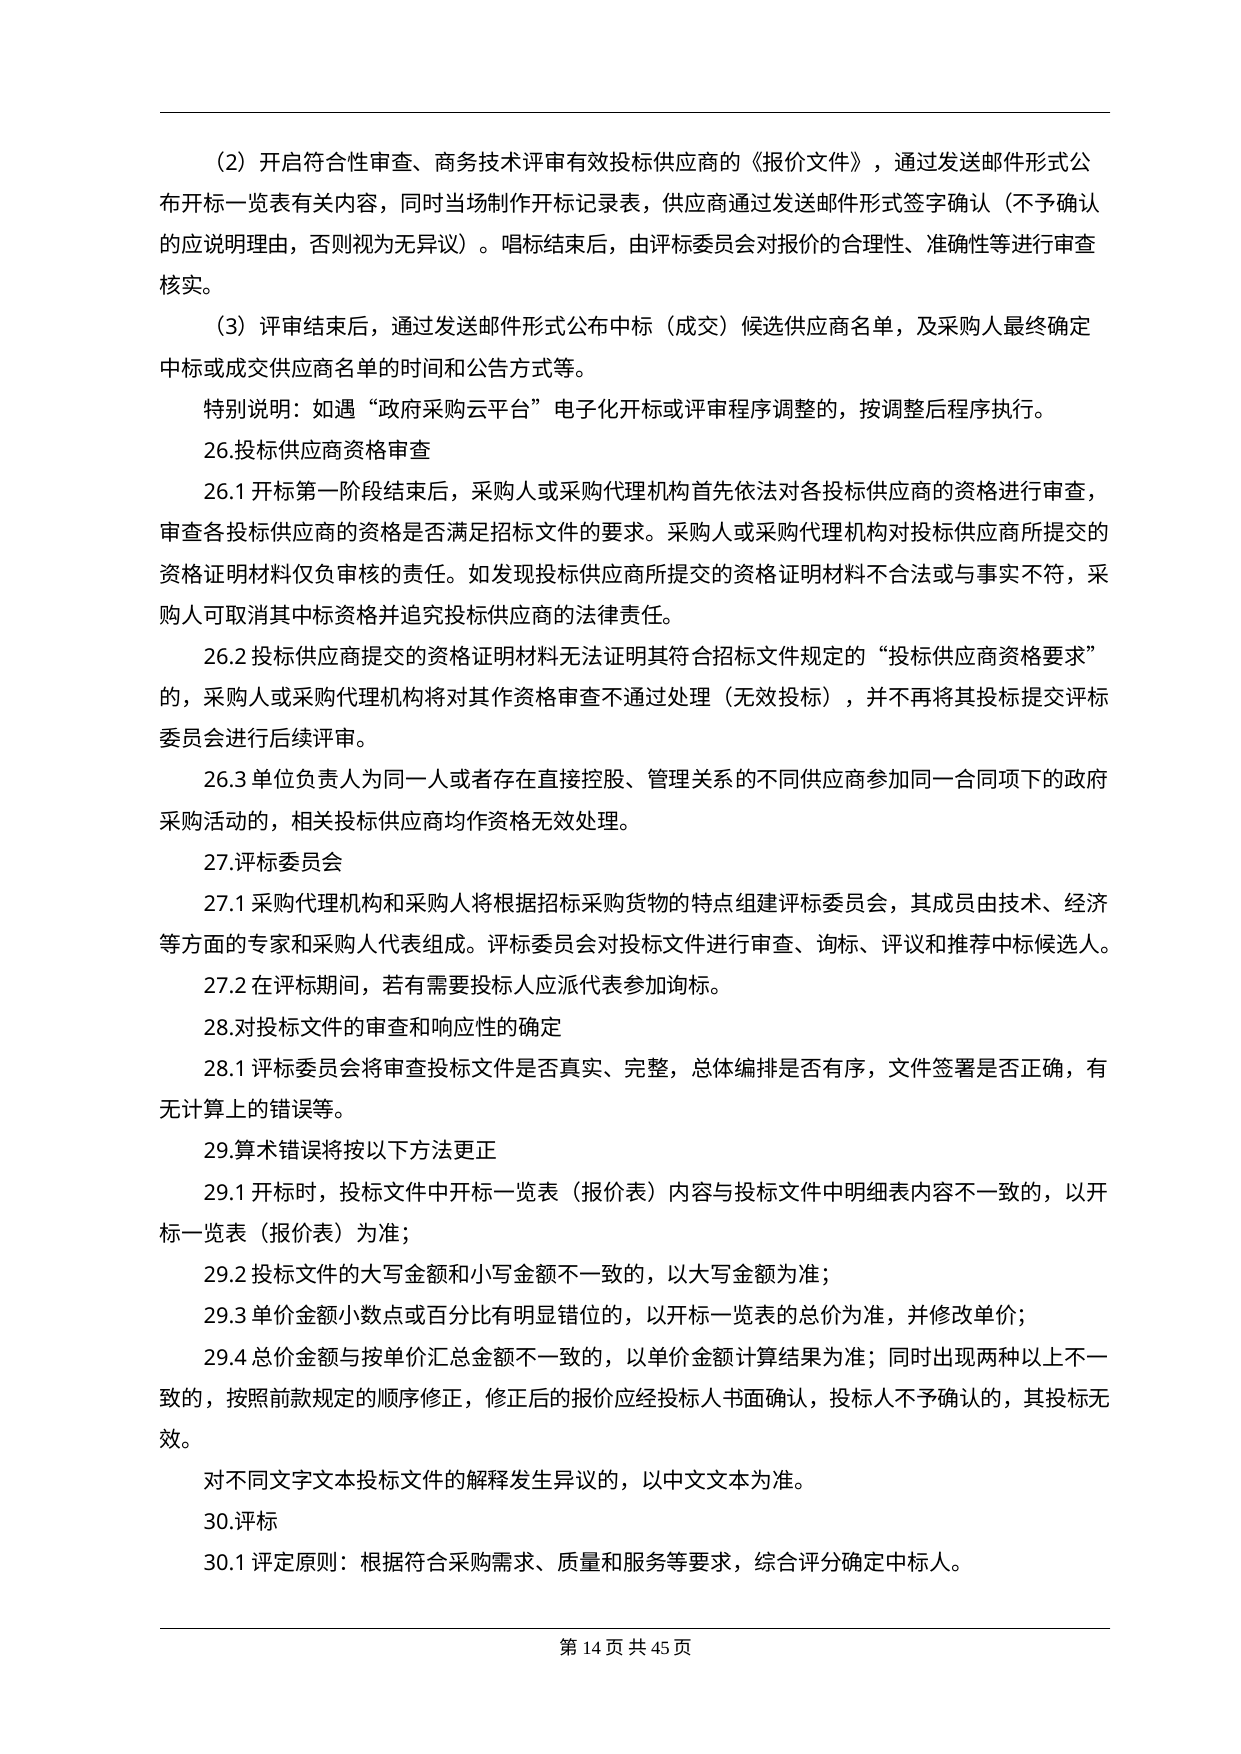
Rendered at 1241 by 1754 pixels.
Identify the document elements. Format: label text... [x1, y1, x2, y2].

text 30.评标 [203, 1504, 1110, 1536]
text 26.2投标供应商提交的资格证明材料无法证明其符合招标文件规定的“投标供应商资格要求”的，采购人或采购代理机构将对其作资格审查不通过处理（无效投标），并不再将其投标提交评标委员会进行后续评审。 [159, 639, 1110, 753]
text 特别说明：如遇“政府采购云平台”电子化开标或评审程序调整的，按调整后程序执行。 [159, 392, 1110, 423]
text 30.1评定原则：根据符合采购需求、质量和服务等要求，综合评分确定中标人。 [203, 1545, 1110, 1577]
text 28.对投标文件的审查和响应性的确定 [203, 1010, 1110, 1041]
text 27.2在评标期间，若有需要投标人应派代表参加询标。 [203, 968, 1110, 1000]
text 26.投标供应商资格审查 [203, 433, 1110, 465]
text 27.评标委员会 [203, 845, 1110, 877]
text （3）评审结束后，通过发送邮件形式公布中标（成交）候选供应商名单，及采购人最终确定中标或成交供应商名单的时间和公告方式等。 [159, 309, 1110, 382]
text 29.算术错误将按以下方法更正 [203, 1133, 1110, 1165]
text （2）开启符合性审查、商务技术评审有效投标供应商的《报价文件》，通过发送邮件形式公布开标一览表有关内容，同时当场制作开标记录表，供应商通过发送邮件形式签字确认（不予确认的应说明理由，否则视为无异议）。唱标结束后，由评标委员会对报价的合理性、准确性等进行审查核实。 [159, 145, 1110, 300]
text 26.1开标第一阶段结束后，采购人或采购代理机构首先依法对各投标供应商的资格进行审查，审查各投标供应商的资格是否满足招标文件的要求。采购人或采购代理机构对投标供应商所提交的资格证明材料仅负审核的责任。如发现投标供应商所提交的资格证明材料不合法或与事实不符，采购人可取消其中标资格并追究投标供应商的法律责任。 [159, 474, 1110, 629]
text 29.2投标文件的大写金额和小写金额不一致的，以大写金额为准； [159, 1257, 1110, 1289]
text 29.4总价金额与按单价汇总金额不一致的，以单价金额计算结果为准；同时出现两种以上不一致的，按照前款规定的顺序修正，修正后的报价应经投标人书面确认，投标人不予确认的，其投标无效。 [159, 1339, 1110, 1453]
text 29.3单价金额小数点或百分比有明显错位的，以开标一览表的总价为准，并修改单价； [159, 1298, 1110, 1330]
text 27.1采购代理机构和采购人将根据招标采购货物的特点组建评标委员会，其成员由技术、经济等方面的专家和采购人代表组成。评标委员会对投标文件进行审查、询标、评议和推荐中标候选人。 [159, 886, 1110, 959]
text 28.1评标委员会将审查投标文件是否真实、完整，总体编排是否有序，文件签署是否正确，有无计算上的错误等。 [159, 1051, 1110, 1124]
text 26.3单位负责人为同一人或者存在直接控股、管理关系的不同供应商参加同一合同项下的政府采购活动的，相关投标供应商均作资格无效处理。 [159, 762, 1110, 835]
text 对不同文字文本投标文件的解释发生异议的，以中文文本为准。 [159, 1463, 1110, 1495]
text 29.1开标时，投标文件中开标一览表（报价表）内容与投标文件中明细表内容不一致的，以开标一览表（报价表）为准； [159, 1174, 1110, 1247]
